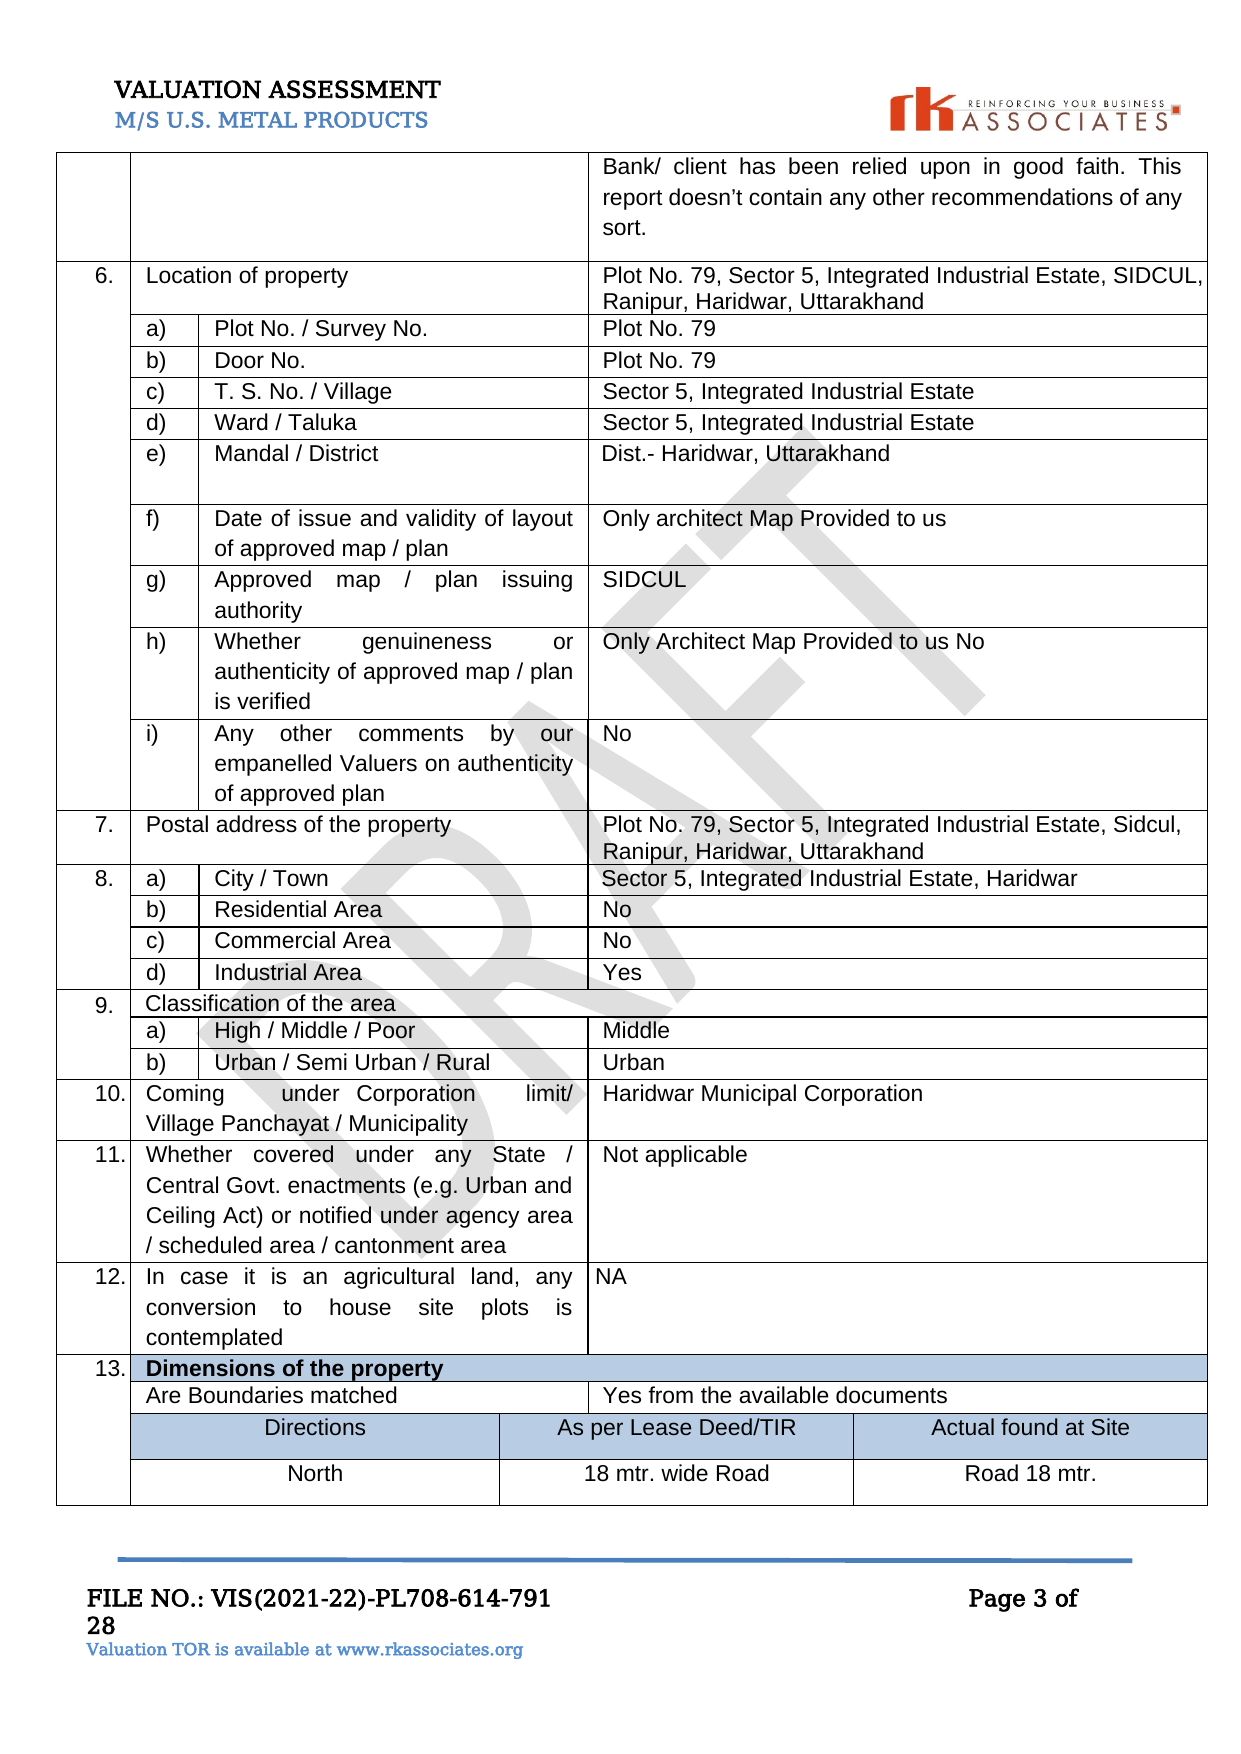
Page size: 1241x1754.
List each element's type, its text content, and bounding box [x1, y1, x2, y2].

table_cell [131, 315, 198, 346]
table_cell No [589, 896, 1207, 926]
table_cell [589, 153, 1207, 261]
table_cell Middle [589, 1018, 1207, 1048]
table_cell City / Town [200, 865, 587, 895]
table_cell Plot No. 79, Sector 5, Integrated Industrial Estate, SIDCUL, Ranipur, Haridwar, Uttarakhand [589, 262, 1207, 314]
table_cell 18 mtr. wide Road [500, 1460, 853, 1505]
table_cell Urban [589, 1049, 1207, 1079]
table_cell [131, 378, 198, 408]
table_cell [57, 990, 130, 1079]
table_cell Only architect Map Provided to us [589, 505, 1207, 565]
table_cell [131, 347, 198, 377]
table_cell Road 18 mtr. [854, 1460, 1207, 1505]
table_cell [589, 1382, 1207, 1412]
table_cell SIDCUL [589, 566, 1207, 627]
table_cell [57, 153, 130, 261]
table_cell [131, 896, 198, 926]
table_cell [131, 865, 198, 895]
table_cell [131, 928, 198, 958]
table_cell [131, 153, 588, 261]
table_cell Whether genuineness or authenticity of approved map / plan is verified [199, 628, 588, 718]
table_cell Classification of the area [131, 990, 1207, 1016]
table_cell [500, 1414, 853, 1459]
table_cell Plot No. 79, Sector 5, Integrated Industrial Estate, Sidcul, Ranipur, Haridwar, Uttarakhand [589, 811, 1207, 864]
table_cell Dist.- Haridwar, Uttarakhand [589, 440, 1207, 504]
table_cell Location of property [131, 262, 588, 314]
table_cell Date of issue and validity of layout of approved map / plan [199, 505, 588, 565]
table_cell Commercial Area [200, 928, 587, 958]
table_cell Whether covered under any State / Central Govt. enactments (e.g. Urban and Ceiling Act) or notified under agency area / scheduled area / cantonment area [131, 1141, 587, 1262]
table_cell Door No. [199, 347, 588, 377]
table_cell [131, 1049, 198, 1079]
table_cell [57, 1141, 130, 1262]
picture [890, 87, 1181, 131]
table_cell [131, 566, 198, 627]
table_cell Any other comments by our empanelled Valuers on authenticity of approved plan [199, 720, 587, 810]
table_cell Mandal / District [199, 440, 588, 504]
table_cell Plot No. 79 [589, 347, 1207, 377]
table_cell [131, 1382, 588, 1412]
table_cell [57, 811, 130, 864]
table_cell North [131, 1460, 499, 1505]
table_cell [854, 1414, 1207, 1459]
table_cell Sector 5, Integrated Industrial Estate [589, 378, 1207, 408]
table_cell [131, 440, 198, 504]
table_cell [57, 1355, 130, 1505]
table_cell Postal address of the property [131, 811, 587, 864]
table_cell Yes [589, 959, 1207, 989]
table_cell [57, 1080, 130, 1140]
table_cell Only Architect Map Provided to us [589, 628, 1207, 718]
table_cell Ward / Taluka [199, 409, 588, 439]
table_cell [57, 865, 130, 989]
table_cell No [589, 720, 1207, 810]
table_cell [57, 1263, 130, 1354]
table_cell [131, 959, 198, 989]
table_cell [131, 628, 198, 718]
table_cell Sector 5, Integrated Industrial Estate, Haridwar [589, 865, 1207, 895]
table_cell High / Middle / Poor [199, 1018, 587, 1048]
table_cell No [589, 928, 1207, 958]
table_cell Not applicable [589, 1141, 1207, 1262]
table_cell Dimensions of the property [131, 1355, 1207, 1381]
table_cell Sector 5, Integrated Industrial Estate [589, 409, 1207, 439]
table_cell T. S. No. / Village [199, 378, 588, 408]
table_cell Approved map / plan issuing authority [199, 566, 588, 627]
table_cell Haridwar Municipal Corporation [589, 1080, 1207, 1140]
table_cell Plot No. / Survey No. [199, 315, 588, 346]
table_cell Industrial Area [200, 959, 587, 989]
table_cell Coming under Corporation limit/ Village Panchayat / Municipality [131, 1080, 587, 1140]
table_cell Residential Area [200, 896, 587, 926]
table_cell [131, 505, 198, 565]
table_cell [131, 409, 198, 439]
table_cell [57, 262, 130, 810]
table_cell [131, 1018, 198, 1048]
table_cell Plot No. 79 [589, 315, 1207, 346]
table_cell In case it is an agricultural land, any conversion to house site plots is contemplated [131, 1263, 587, 1354]
table_cell [131, 720, 198, 810]
table_cell Urban / Semi Urban / Rural [199, 1049, 587, 1079]
table_cell NA [589, 1263, 1207, 1354]
